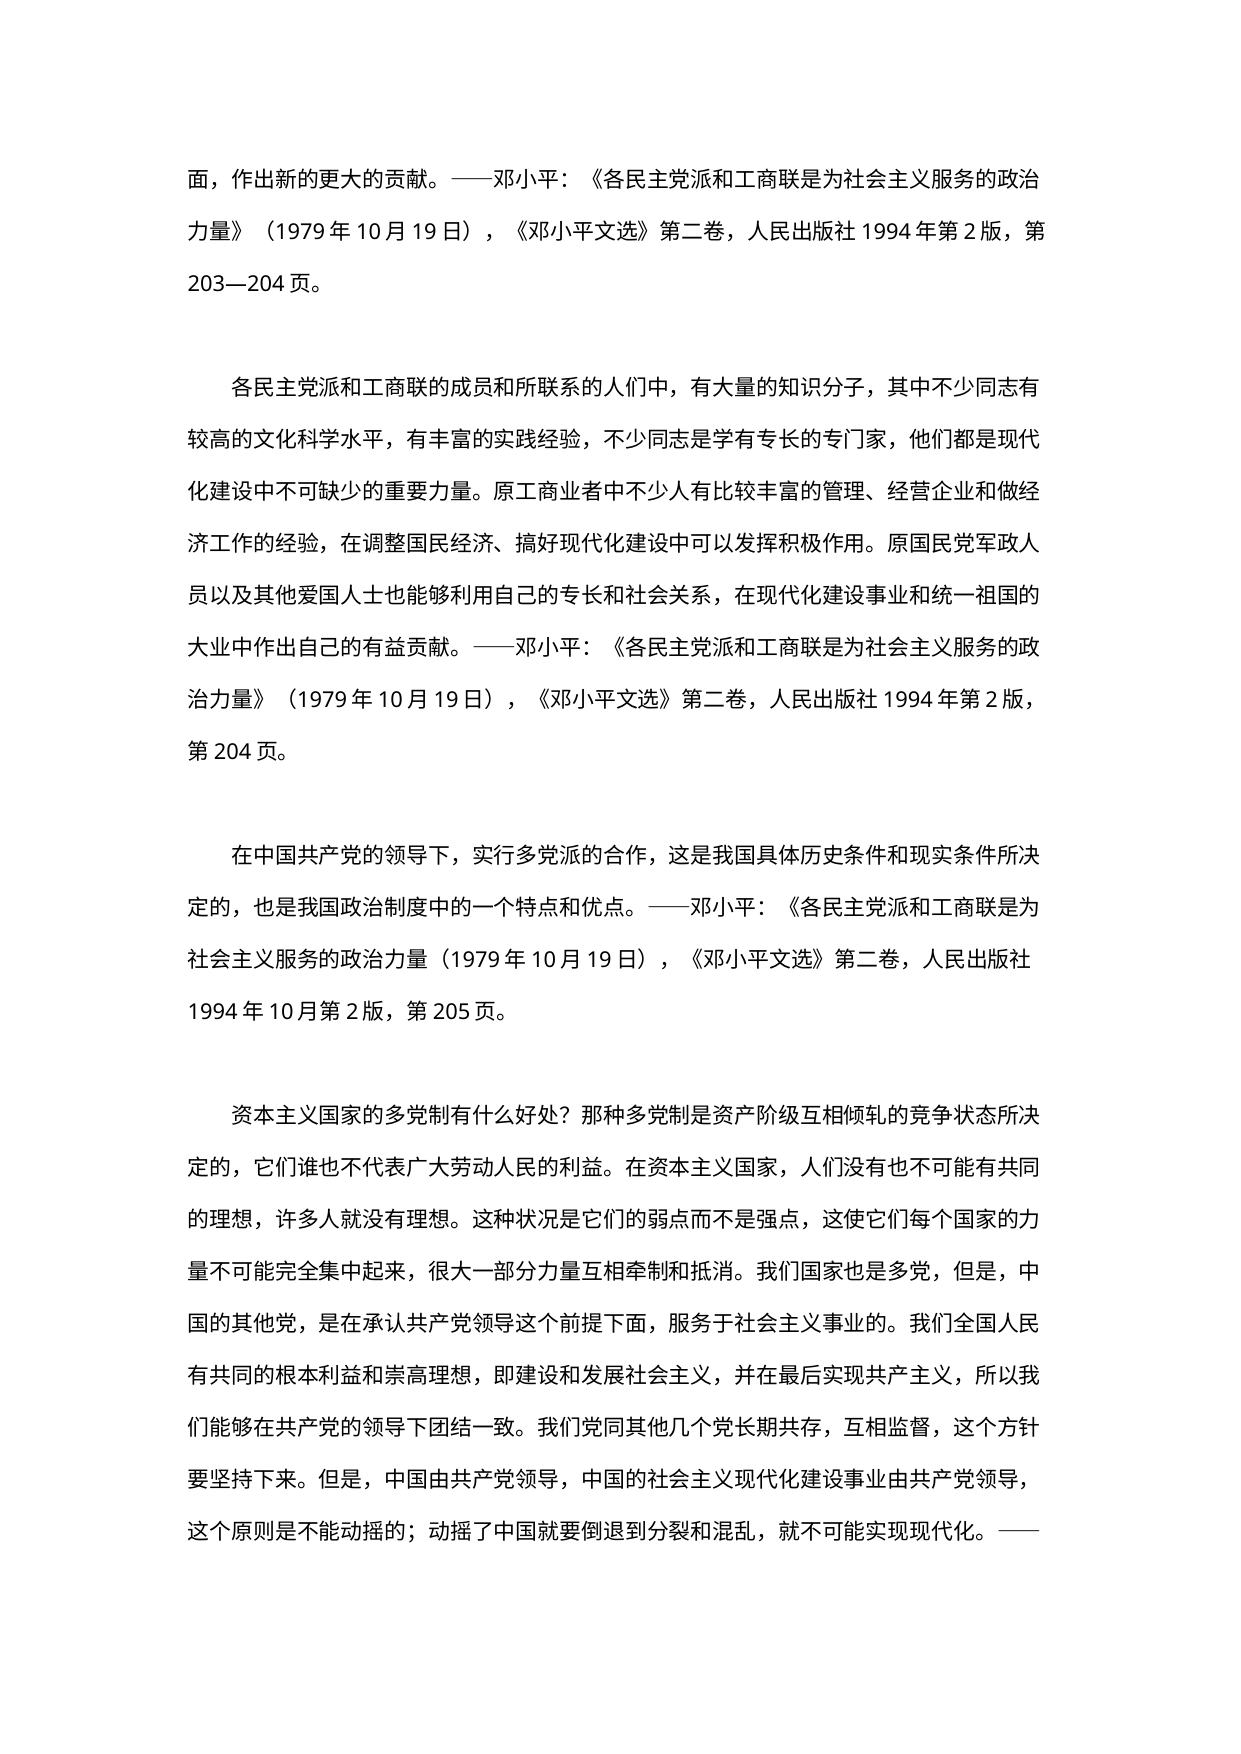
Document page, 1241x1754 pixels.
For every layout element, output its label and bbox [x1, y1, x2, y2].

table_cell [188, 162, 1053, 1546]
